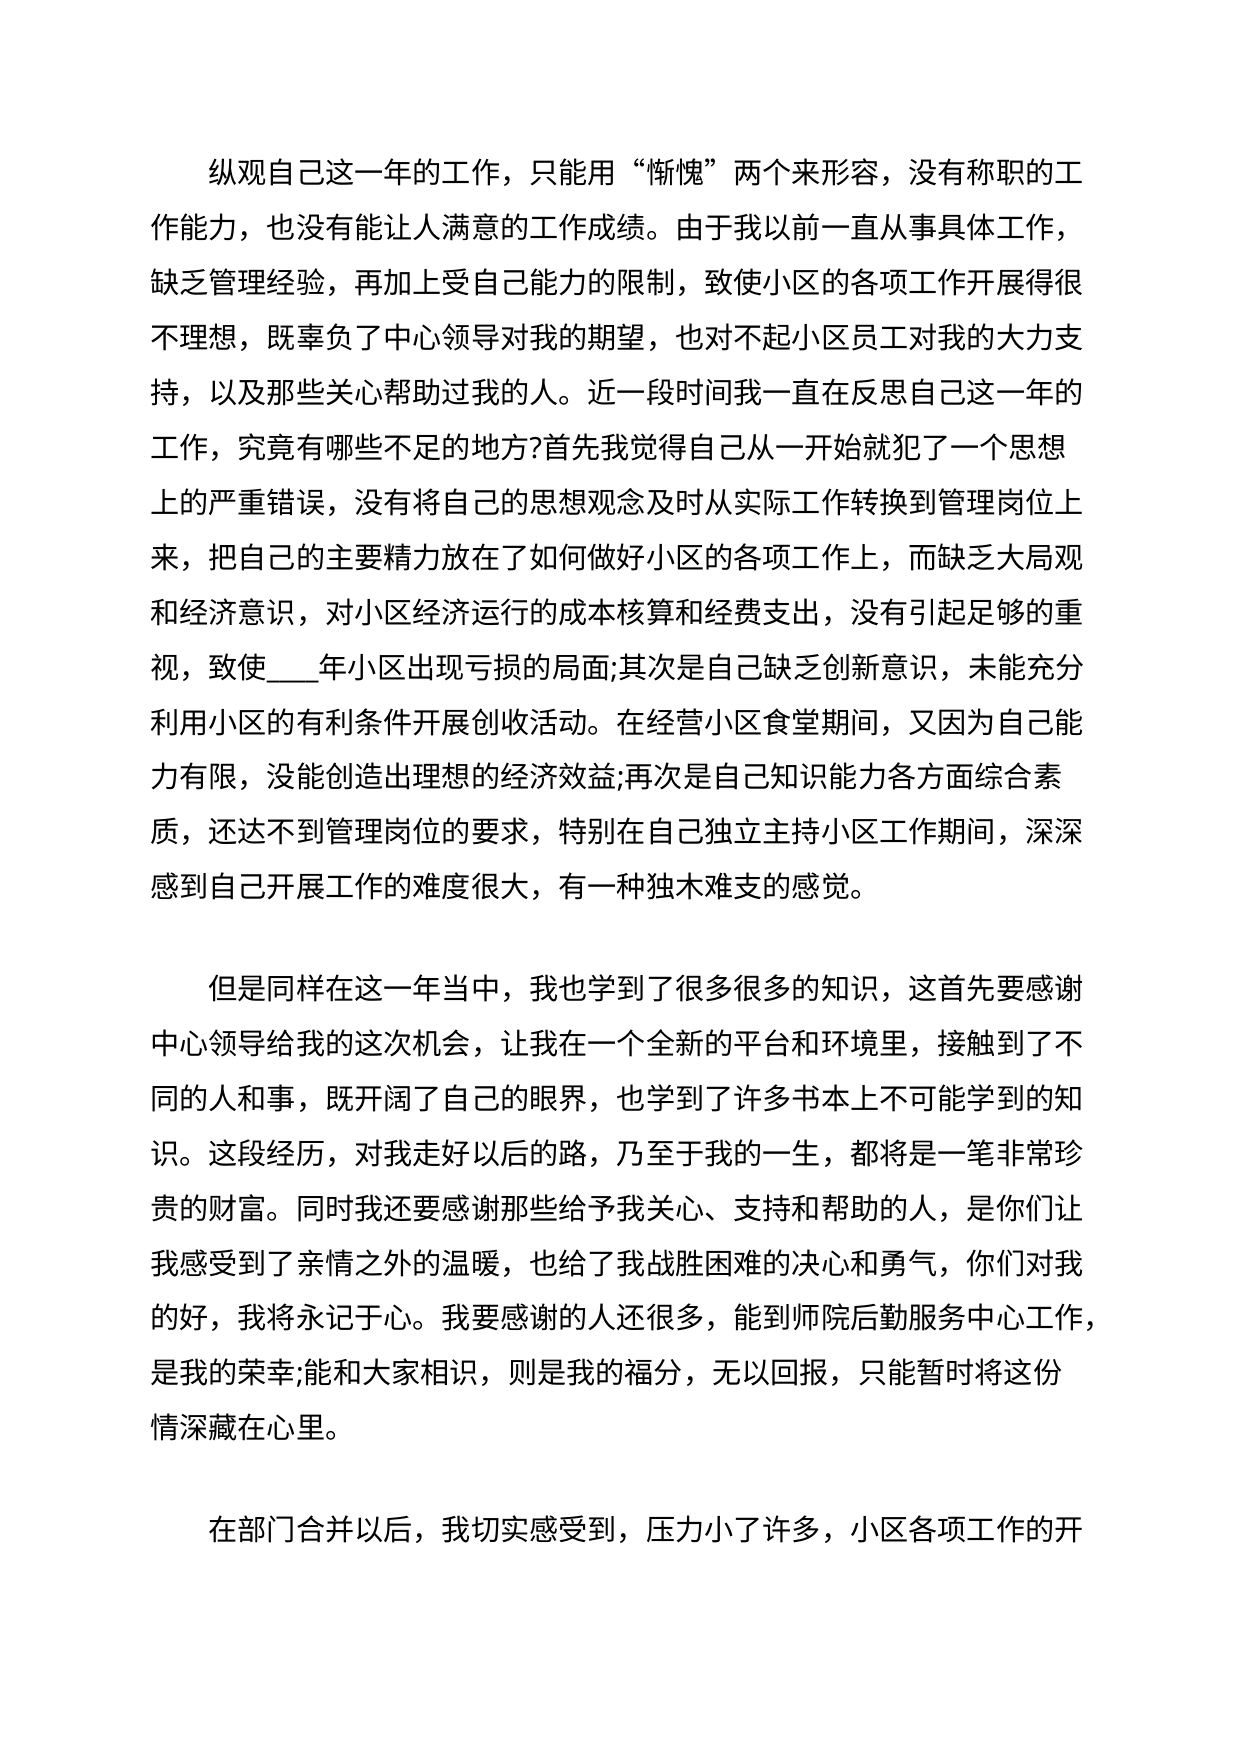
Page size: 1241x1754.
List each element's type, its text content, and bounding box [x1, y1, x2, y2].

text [150, 1507, 1090, 1549]
text 但是同样在这一年当中，我也学到了很多很多的知识，这首先要感谢中心领导给我的这次机会，让我在一个全新的平台和环境里，接触到了不同的人和事，既开阔了自己的眼界，也学到了许多书本上不可能学到的知识。这段经历，对我走好以后的路，乃至于我的一生，都将是一笔非常珍贵的财富。同时我还要感谢那些给予我关心、支持和帮助的人，是你们让我感受到了亲情之外的温暖，也给了我战胜困难的决心和勇气，你们对我的好，我将永记于心。我要感谢的人还很多，能到师院后勤服务中心工作，是我的荣幸;能和大家相识，则是我的福分，无以回报，只能暂时将这份情深藏在心里。 [150, 966, 1090, 1447]
text 纵观自己这一年的工作，只能用“惭愧”两个来形容，没有称职的工作能力，也没有能让人满意的工作成绩。由于我以前一直从事具体工作，缺乏管理经验，再加上受自己能力的限制，致使小区的各项工作开展得很不理想，既辜负了中心领导对我的期望，也对不起小区员工对我的大力支持，以及那些关心帮助过我的人。近一段时间我一直在反思自己这一年的工作，究竟有哪些不足的地方?首先我觉得自己从一开始就犯了一个思想上的严重错误，没有将自己的思想观念及时从实际工作转换到管理岗位上来，把自己的主要精力放在了如何做好小区的各项工作上，而缺乏大局观和经济意识，对小区经济运行的成本核算和经费支出，没有引起足够的重视，致使____年小区出现亏损的局面;其次是自己缺乏创新意识，未能充分利用小区的有利条件开展创收活动。在经营小区食堂期间，又因为自己能力有限，没能创造出理想的经济效益;再次是自己知识能力各方面综合素质，还达不到管理岗位的要求，特别在自己独立主持小区工作期间，深深感到自己开展工作的难度很大，有一种独木难支的感觉。 [150, 150, 1090, 906]
